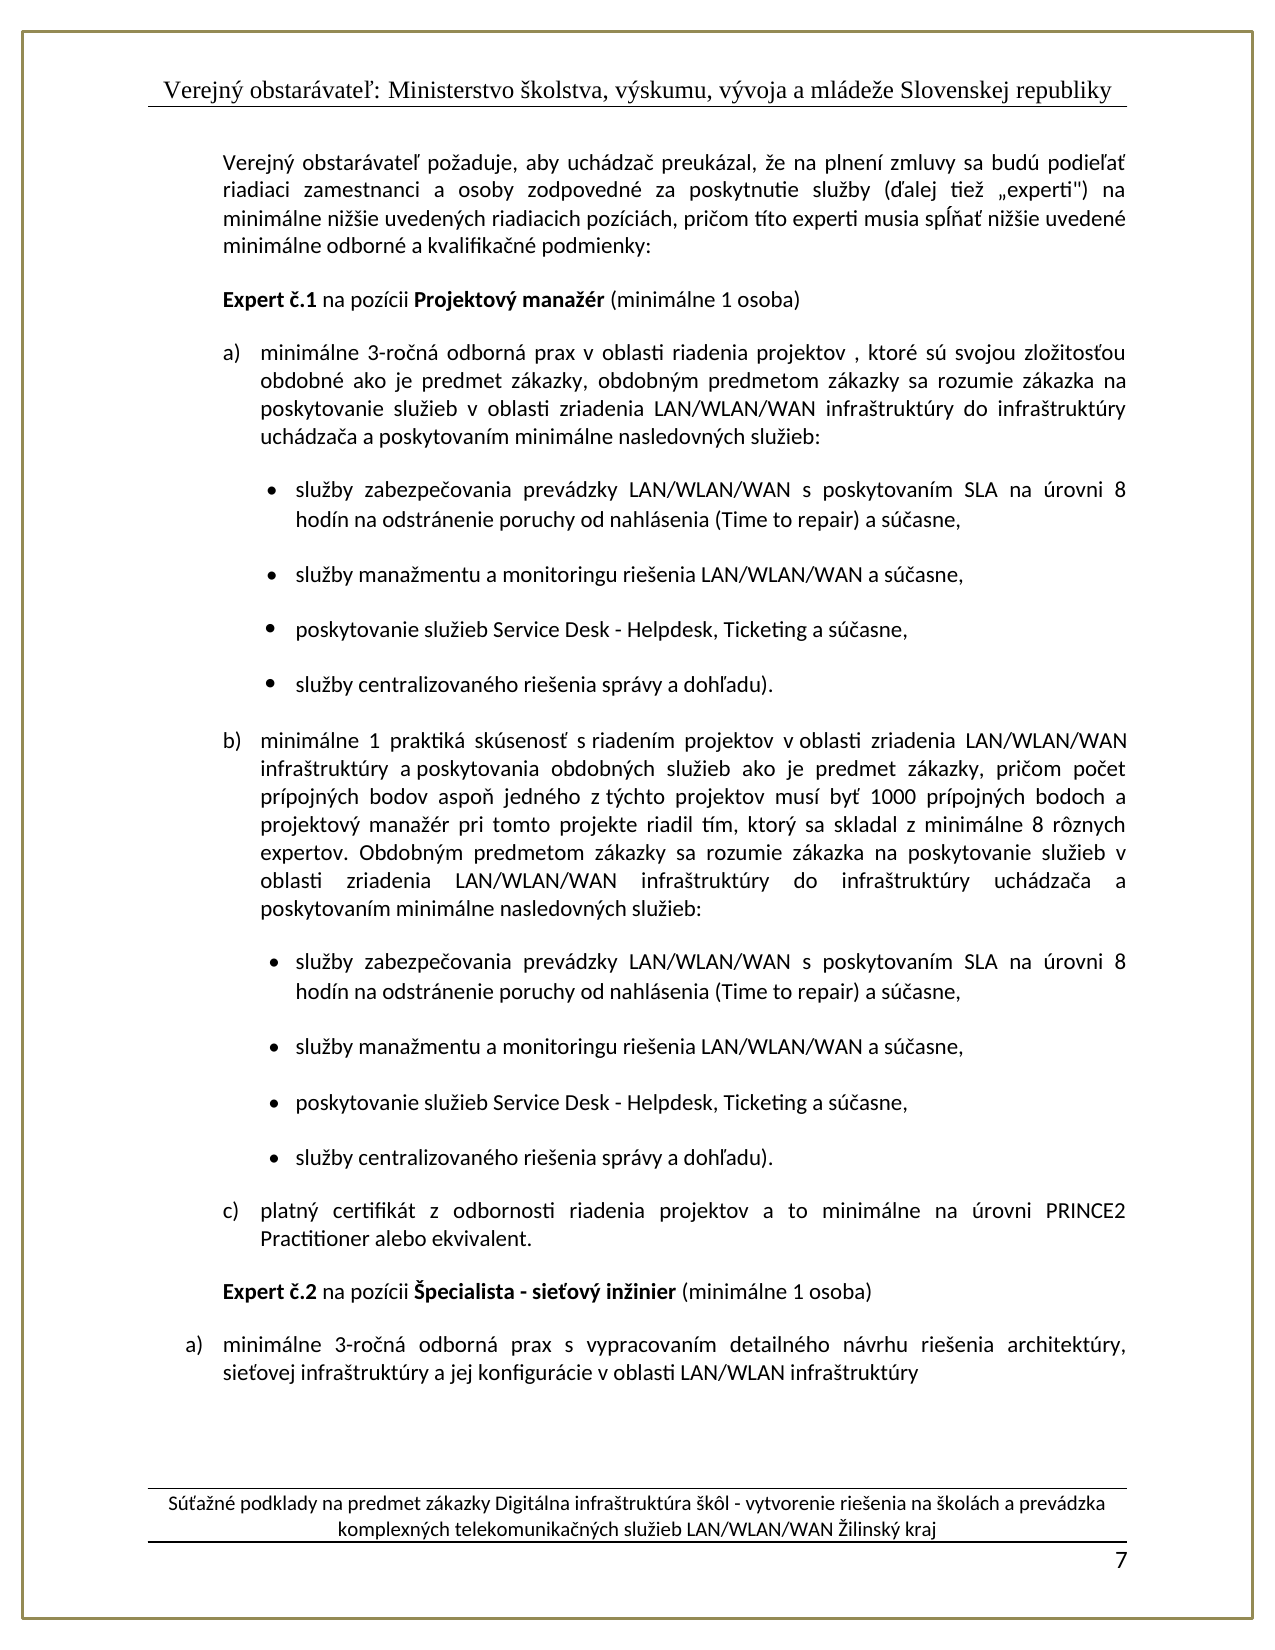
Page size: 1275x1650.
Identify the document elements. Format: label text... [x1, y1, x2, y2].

list služby zabezpečovania prevádzky LAN/WLAN/WAN s poskytovaním SLA na úrovni 8 hodín na odstránenie poruchy od nahlásenia (Time to repair) a súčasne, [268, 947, 1127, 1005]
list minimálne 1 praktiká skúsenosť s riadením projektov v oblasti zriadenia LAN/WLAN/WAN infraštruktúry a poskytovania obdobných služieb ako je predmet zákazky, pričom počet prípojných bodov aspoň jedného z týchto projektov musí byť 1000 prípojných bodoch a projektový manažér pri tomto projekte riadil tím, ktorý sa skladal z minimálne 8 rôznych expertov. Obdobným predmetom zákazky sa rozumie zákazka na poskytovanie služieb v oblasti zriadenia LAN/WLAN/WAN infraštruktúry do infraštruktúry uchádzača a poskytovaním minimálne nasledovných služieb: [223, 726, 1127, 922]
text Expert č.1 na pozícii Projektový manažér (minimálne 1 osoba) [223, 285, 1127, 313]
list služby centralizovaného riešenia správy a dohľadu). [268, 1143, 1127, 1171]
list služby manažmentu a monitoringu riešenia LAN/WLAN/WAN a súčasne, [266, 560, 1127, 588]
list služby centralizovaného riešenia správy a dohľadu). [266, 671, 1127, 699]
list platný certifikát z odbornosti riadenia projektov a to minimálne na úrovni PRINCE2 Practitioner alebo ekvivalent. [223, 1196, 1127, 1252]
text Verejný obstarávateľ požaduje, aby uchádzač preukázal, že na plnení zmluvy sa budú podieľať riadiaci zamestnanci a osoby zodpovedné za poskytnutie služby (ďalej tiež „experti") na minimálne nižšie uvedených riadiacich pozíciách, pričom títo experti musia spĺňať nižšie uvedené minimálne odborné a kvalifikačné podmienky: [223, 148, 1127, 260]
text Expert č.2 na pozícii Špecialista - sieťový inžinier (minimálne 1 osoba) [223, 1277, 1127, 1305]
list poskytovanie služieb Service Desk - Helpdesk, Ticketing a súčasne, [266, 615, 1127, 643]
list minimálne 3-ročná odborná prax v oblasti riadenia projektov , ktoré sú svojou zložitosťou obdobné ako je predmet zákazky, obdobným predmetom zákazky sa rozumie zákazka na poskytovanie služieb v oblasti zriadenia LAN/WLAN/WAN infraštruktúry do infraštruktúry uchádzača a poskytovaním minimálne nasledovných služieb: [223, 338, 1127, 450]
list služby zabezpečovania prevádzky LAN/WLAN/WAN s poskytovaním SLA na úrovni 8 hodín na odstránenie poruchy od nahlásenia (Time to repair) a súčasne, [266, 475, 1127, 533]
list poskytovanie služieb Service Desk - Helpdesk, Ticketing a súčasne, [268, 1088, 1127, 1116]
list služby manažmentu a monitoringu riešenia LAN/WLAN/WAN a súčasne, [268, 1032, 1127, 1060]
list minimálne 3-ročná odborná prax s vypracovaním detailného návrhu riešenia architektúry, sieťovej infraštruktúry a jej konfigurácie v oblasti LAN/WLAN infraštruktúry [185, 1330, 1127, 1386]
